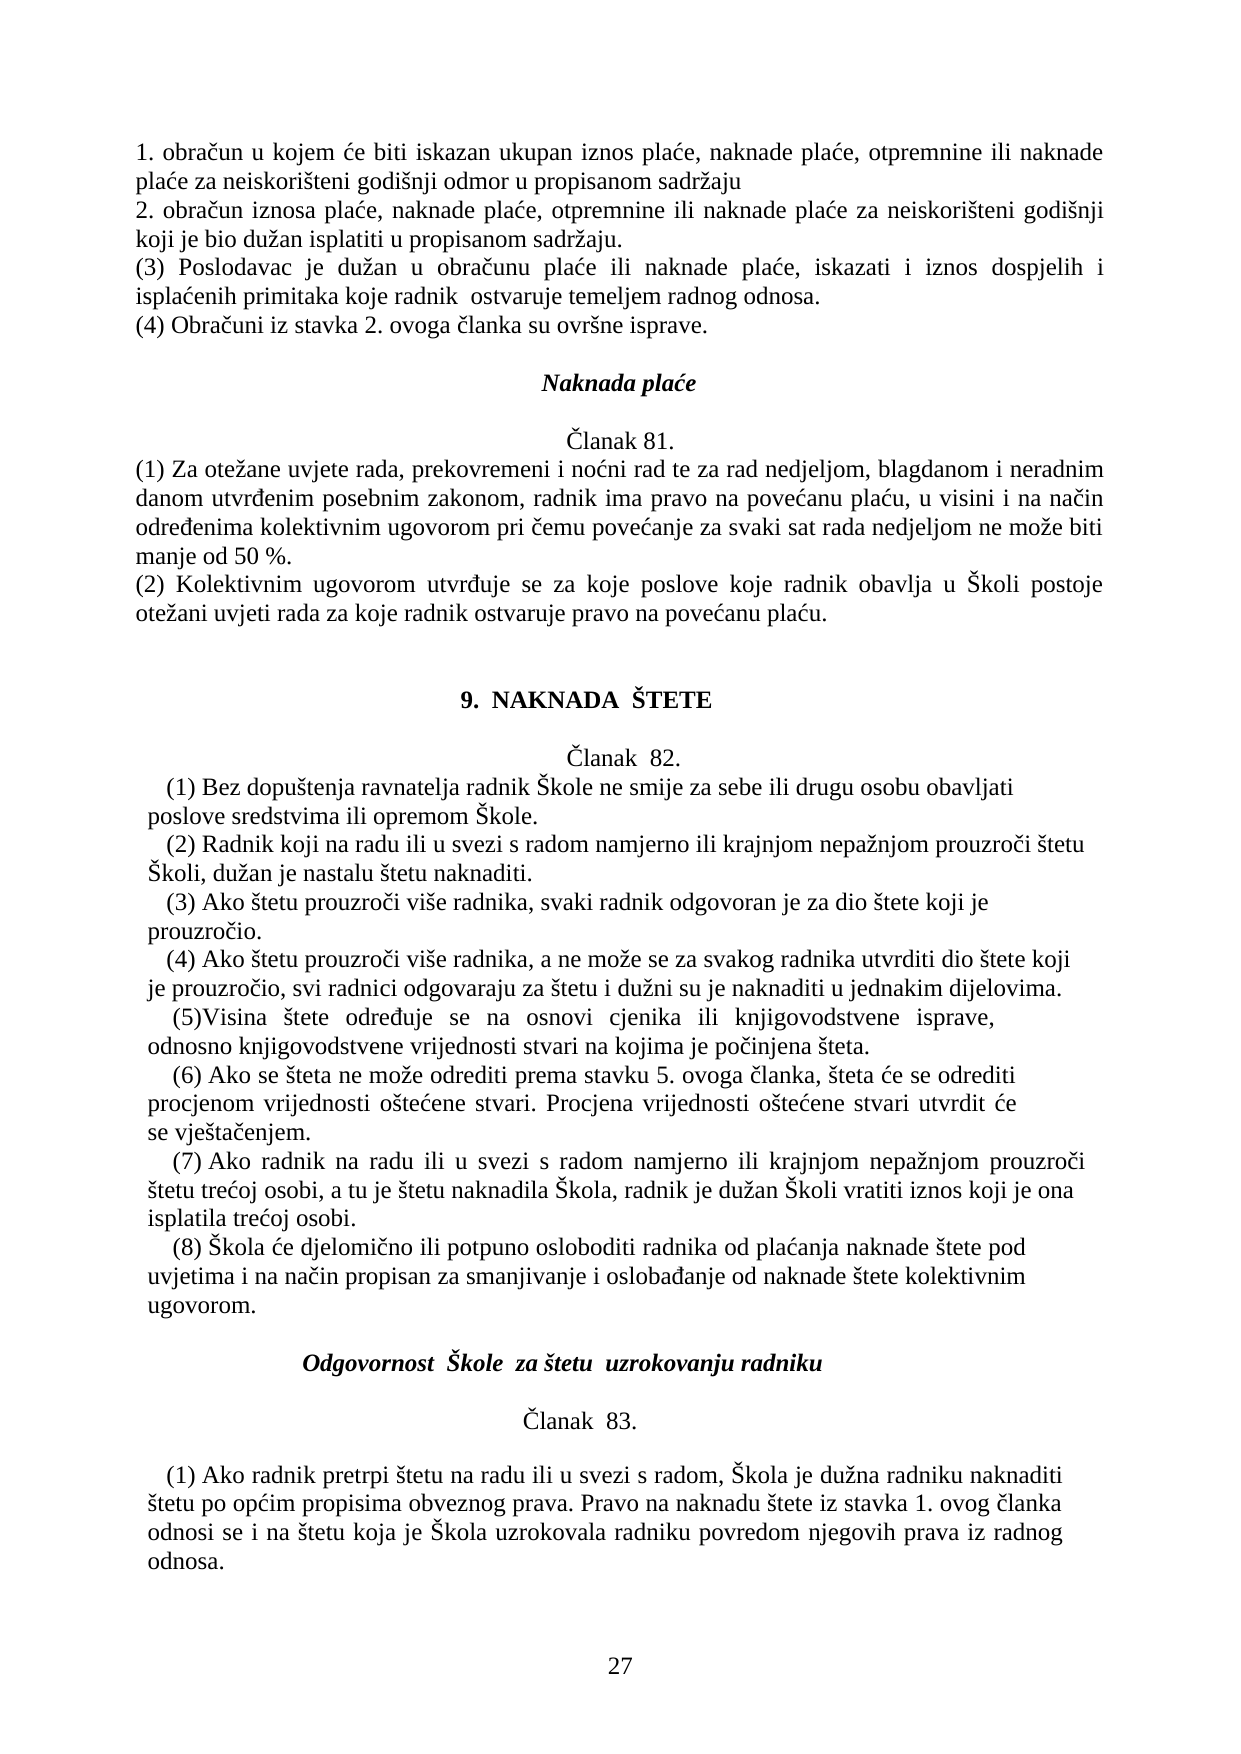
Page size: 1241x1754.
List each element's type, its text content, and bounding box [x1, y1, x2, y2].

text 1. obračun u kojem će biti iskazan ukupan iznos plaće, naknade plaće, otpremnine ili naknade plaće za neiskorišteni godišnji odmor u propisanom sadržaju [135, 137, 1105, 195]
list Visina štete određuje se na osnovi cjenika ili knjigovodstvene isprave, odnosno knjigovodstvene vrijednosti stvari na kojima je počinjena šteta. [147, 1002, 995, 1059]
list Ako radnik pretrpi štetu na radu ili u svezi s radom, Škola je dužna radniku naknaditi štetu po općim propisima obveznog prava. Pravo na naknadu štete iz stavka 1. ovog članka odnosi se i na štetu koja je Škola uzrokovala radniku povredom njegovih prava iz radnog odnosa. [147, 1460, 1064, 1575]
list Ako štetu prouzroči više radnika, svaki radnik odgovoran je za dio štete koji je prouzročio. [147, 887, 989, 944]
text (4) Obračuni iz stavka 2. ovoga članka su ovršne isprave. [135, 310, 1105, 339]
text (1) Za otežane uvjete rada, prekovremeni i noćni rad te za rad nedjeljom, blagdanom i neradnim danom utvrđenim posebnim zakonom, radnik ima pravo na povećanu plaću, u visini i na način određenima kolektivnim ugovorom pri čemu povećanje za svaki sat rada nedjeljom ne može biti manje od 50 %. [135, 454, 1105, 569]
text (3) Poslodavac je dužan u obračunu plaće ili naknade plaće, iskazati i iznos dospjelih i isplaćenih primitaka koje radnik ostvaruje temeljem radnog odnosa. [135, 252, 1105, 310]
list Bez dopuštenja ravnatelja radnik Škole ne smije za sebe ili drugu osobu obavljati poslove sredstvima ili opremom Škole. [147, 772, 1014, 829]
list Radnik koji na radu ili u svezi s radom namjerno ili krajnjom nepažnjom prouzroči štetu Školi, dužan je nastalu štetu naknaditi. [147, 829, 1085, 887]
text 9. NAKNADA ŠTETE [135, 685, 1037, 714]
list Ako se šteta ne može odrediti prema stavku 5. ovoga članka, šteta će se odrediti procjenom vrijednosti oštećene stvari. Procjena vrijednosti oštećene stvari utvrdit će se vještačenjem. [147, 1060, 1017, 1146]
list Ako radnik na radu ili u svezi s radom namjerno ili krajnjom nepažnjom prouzroči štetu trećoj osobi, a tu je štetu naknadila Škola, radnik je dužan Školi vratiti iznos koji je ona [147, 1146, 1087, 1203]
subtitle Odgovornost Škole za štetu uzrokovanju radniku [135, 1348, 892, 1377]
list Ako štetu prouzroči više radnika, a ne može se za svakog radnika utvrditi dio štete koji je prouzročio, svi radnici odgovaraju za štetu i dužni su je naknaditi u jednakim dijelovima. [147, 944, 1071, 1002]
text Članak 81. [135, 426, 1105, 454]
text Članak 83. [523, 1406, 1105, 1435]
text Članak 82. [529, 743, 1105, 772]
text (2) Kolektivnim ugovorom utvrđuje se za koje poslove koje radnik obavlja u Školi postoje otežani uvjeti rada za koje radnik ostvaruje pravo na povećanu plaću. [135, 569, 1105, 627]
text 2. obračun iznosa plaće, naknade plaće, otpremnine ili naknade plaće za neiskorišteni godišnji koji je bio dužan isplatiti u propisanom sadržaju. [135, 195, 1105, 252]
list Škola će djelomično ili potpuno osloboditi radnika od plaćanja naknade štete pod uvjetima i na način propisan za smanjivanje i oslobađanje od naknade štete kolektivnim ugovorom. [147, 1232, 1027, 1318]
text isplatila trećoj osobi. [147, 1203, 1105, 1232]
text Naknada plaće [135, 368, 1105, 397]
